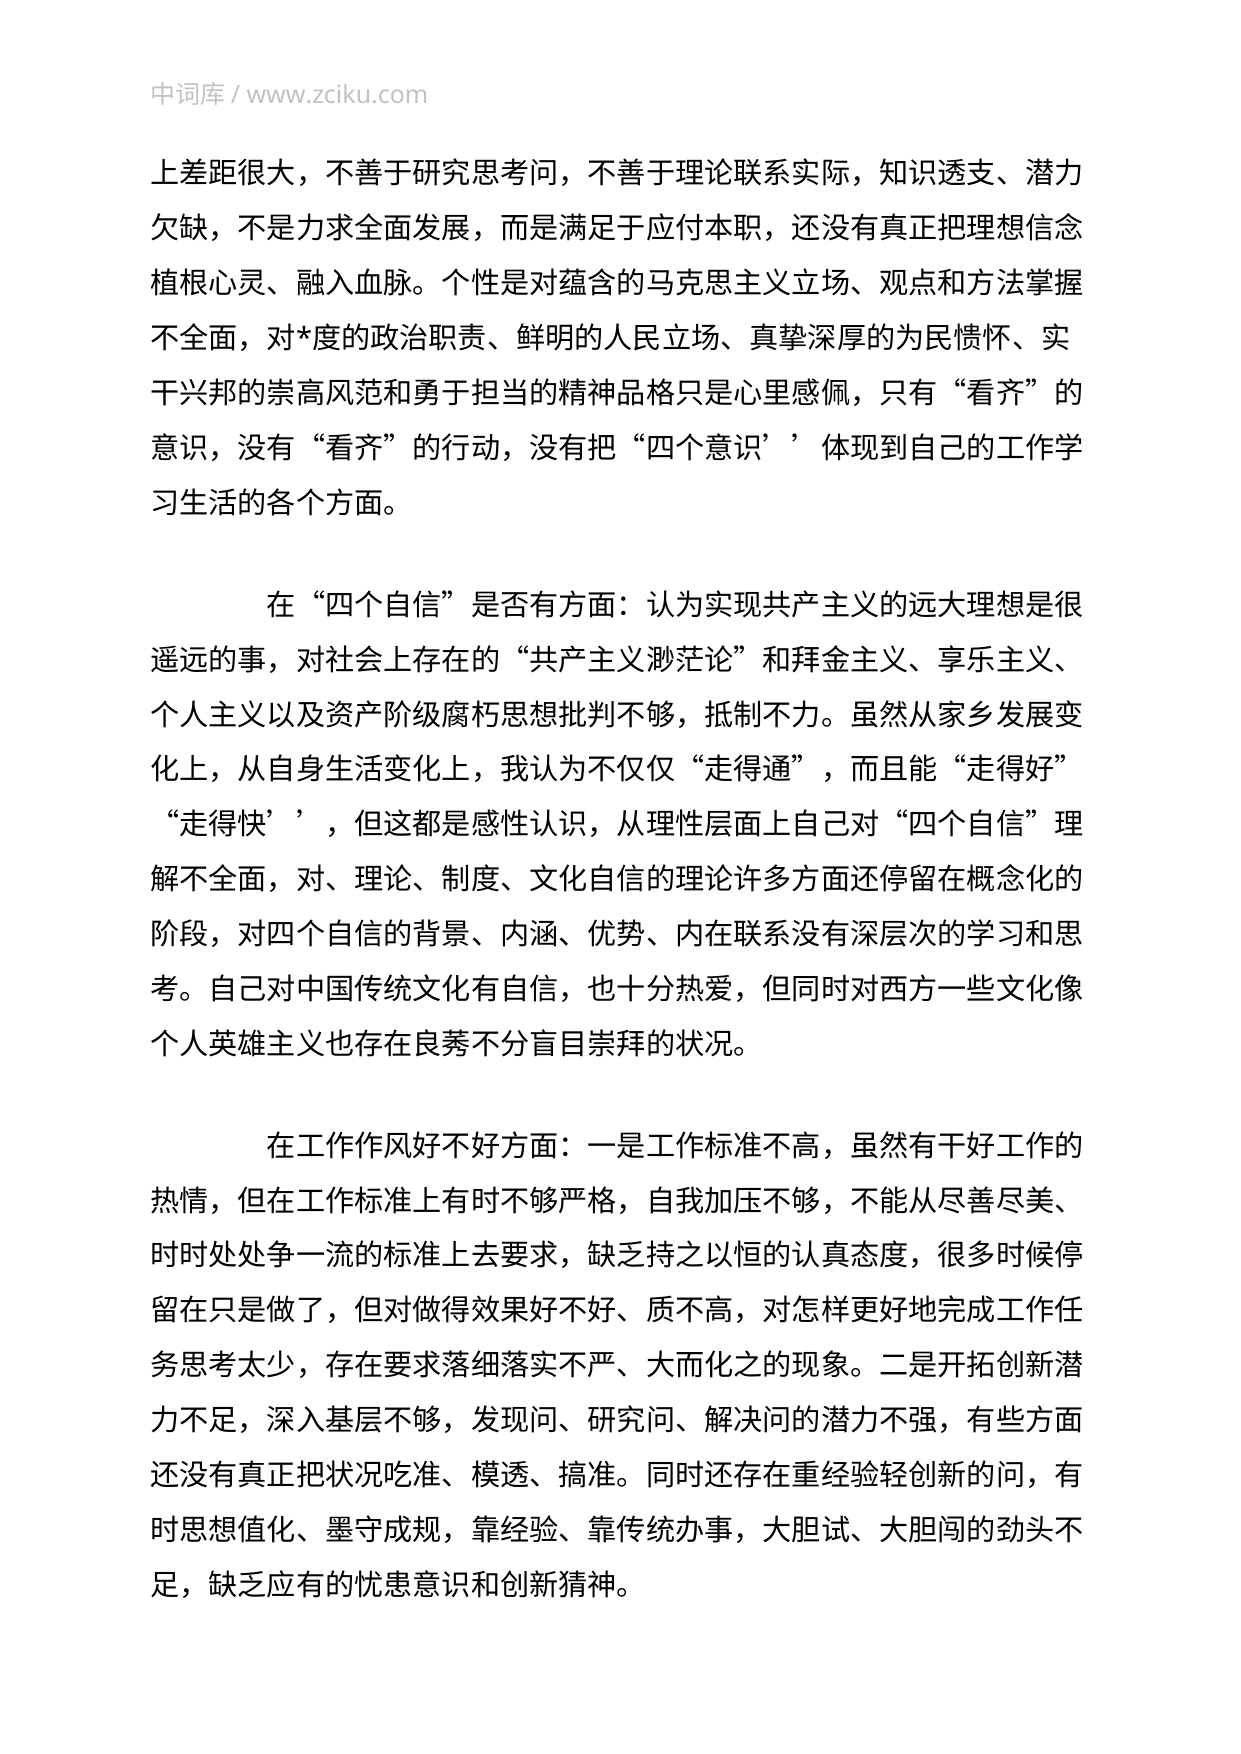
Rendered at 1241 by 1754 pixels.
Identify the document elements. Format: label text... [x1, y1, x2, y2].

text 在工作作风好不好方面：一是工作标准不高，虽然有干好工作的热情，但在工作标准上有时不够严格，自我加压不够，不能从尽善尽美、时时处处争一流的标准上去要求，缺乏持之以恒的认真态度，很多时候停留在只是做了，但对做得效果好不好、质不高，对怎样更好地完成工作任务思考太少，存在要求落细落实不严、大而化之的现象。二是开拓创新潜力不足，深入基层不够，发现问、研究问、解决问的潜力不强，有些方面还没有真正把状况吃准、模透、搞准。同时还存在重经验轻创新的问，有时思想值化、墨守成规，靠经验、靠传统办事，大胆试、大胆闯的劲头不足，缺乏应有的忧患意识和创新猜神。 [150, 1122, 1090, 1604]
text 在“四个自信”是否有方面：认为实现共产主义的远大理想是很遥远的事，对社会上存在的“共产主义渺茫论”和拜金主义、享乐主义、个人主义以及资产阶级腐朽思想批判不够，抵制不力。虽然从家乡发展变化上，从自身生活变化上，我认为不仅仅“走得通”，而且能“走得好”“走得快’’，但这都是感性认识，从理性层面上自己对“四个自信”理解不全面，对、理论、制度、文化自信的理论许多方面还停留在概念化的阶段，对四个自信的背景、内涵、优势、内在联系没有深层次的学习和思考。自己对中国传统文化有自信，也十分热爱，但同时对西方一些文化像个人英雄主义也存在良莠不分盲目崇拜的状况。 [150, 581, 1090, 1063]
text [150, 150, 1090, 522]
